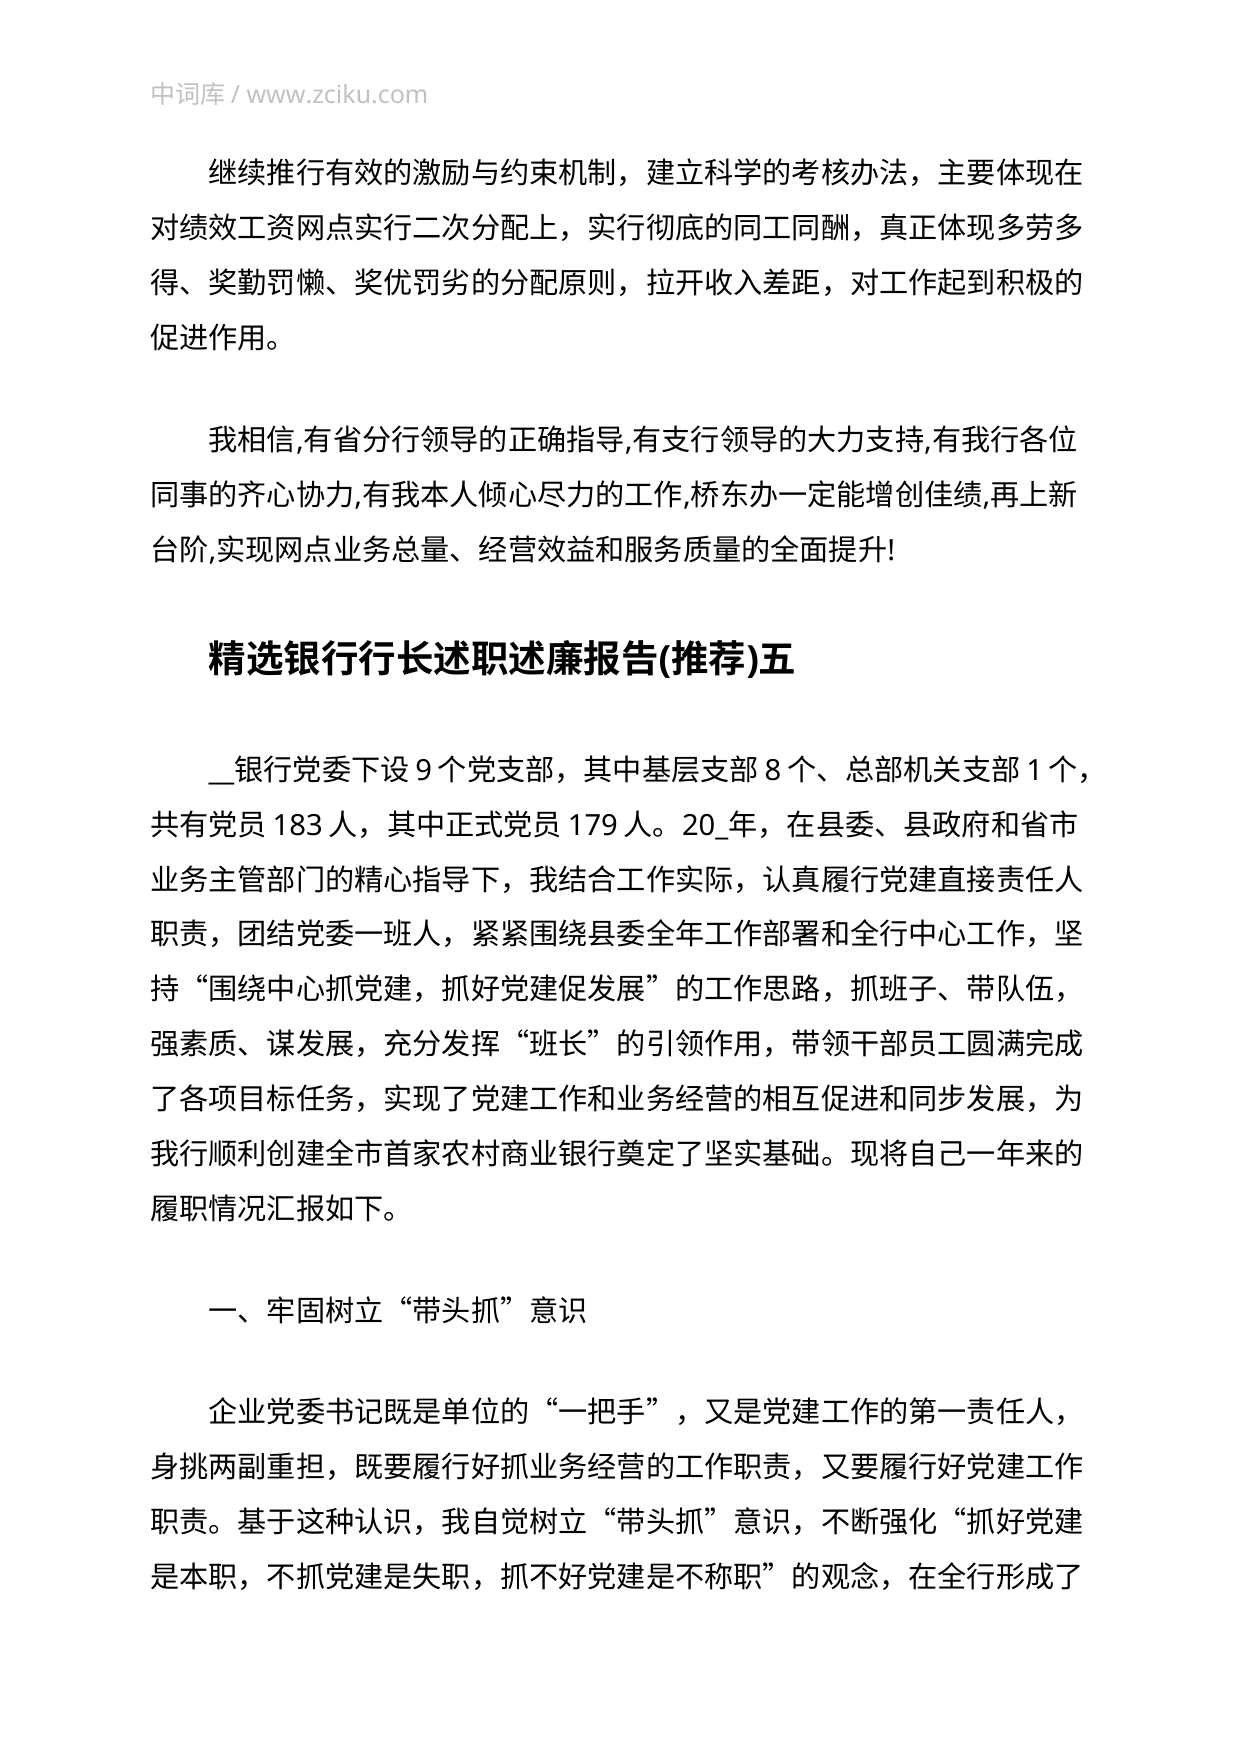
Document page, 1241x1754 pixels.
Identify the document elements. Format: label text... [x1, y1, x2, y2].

text 我相信,有省分行领导的正确指导,有支行领导的大力支持,有我行各位同事的齐心协力,有我本人倾心尽力的工作,桥东办一定能增创佳绩,再上新台阶,实现网点业务总量、经营效益和服务质量的全面提升! [150, 416, 1090, 569]
text __银行党委下设9个党支部，其中基层支部8个、总部机关支部1个，共有党员183人，其中正式党员179人。20_年，在县委、县政府和省市业务主管部门的精心指导下，我结合工作实际，认真履行党建直接责任人职责，团结党委一班人，紧紧围绕县委全年工作部署和全行中心工作，坚持“围绕中心抓党建，抓好党建促发展”的工作思路，抓班子、带队伍，强素质、谋发展，充分发挥“班长”的引领作用，带领干部员工圆满完成了各项目标任务，实现了党建工作和业务经营的相互促进和同步发展，为我行顺利创建全市首家农村商业银行奠定了坚实基础。现将自己一年来的履职情况汇报如下。 [150, 746, 1090, 1228]
text 一、牢固树立“带头抓”意识 [150, 1287, 1090, 1329]
text 精选银行行长述职述廉报告(推荐)五 [150, 628, 1090, 683]
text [150, 1389, 1090, 1596]
text 继续推行有效的激励与约束机制，建立科学的考核办法，主要体现在对绩效工资网点实行二次分配上，实行彻底的同工同酬，真正体现多劳多得、奖勤罚懒、奖优罚劣的分配原则，拉开收入差距，对工作起到积极的促进作用。 [150, 150, 1090, 357]
